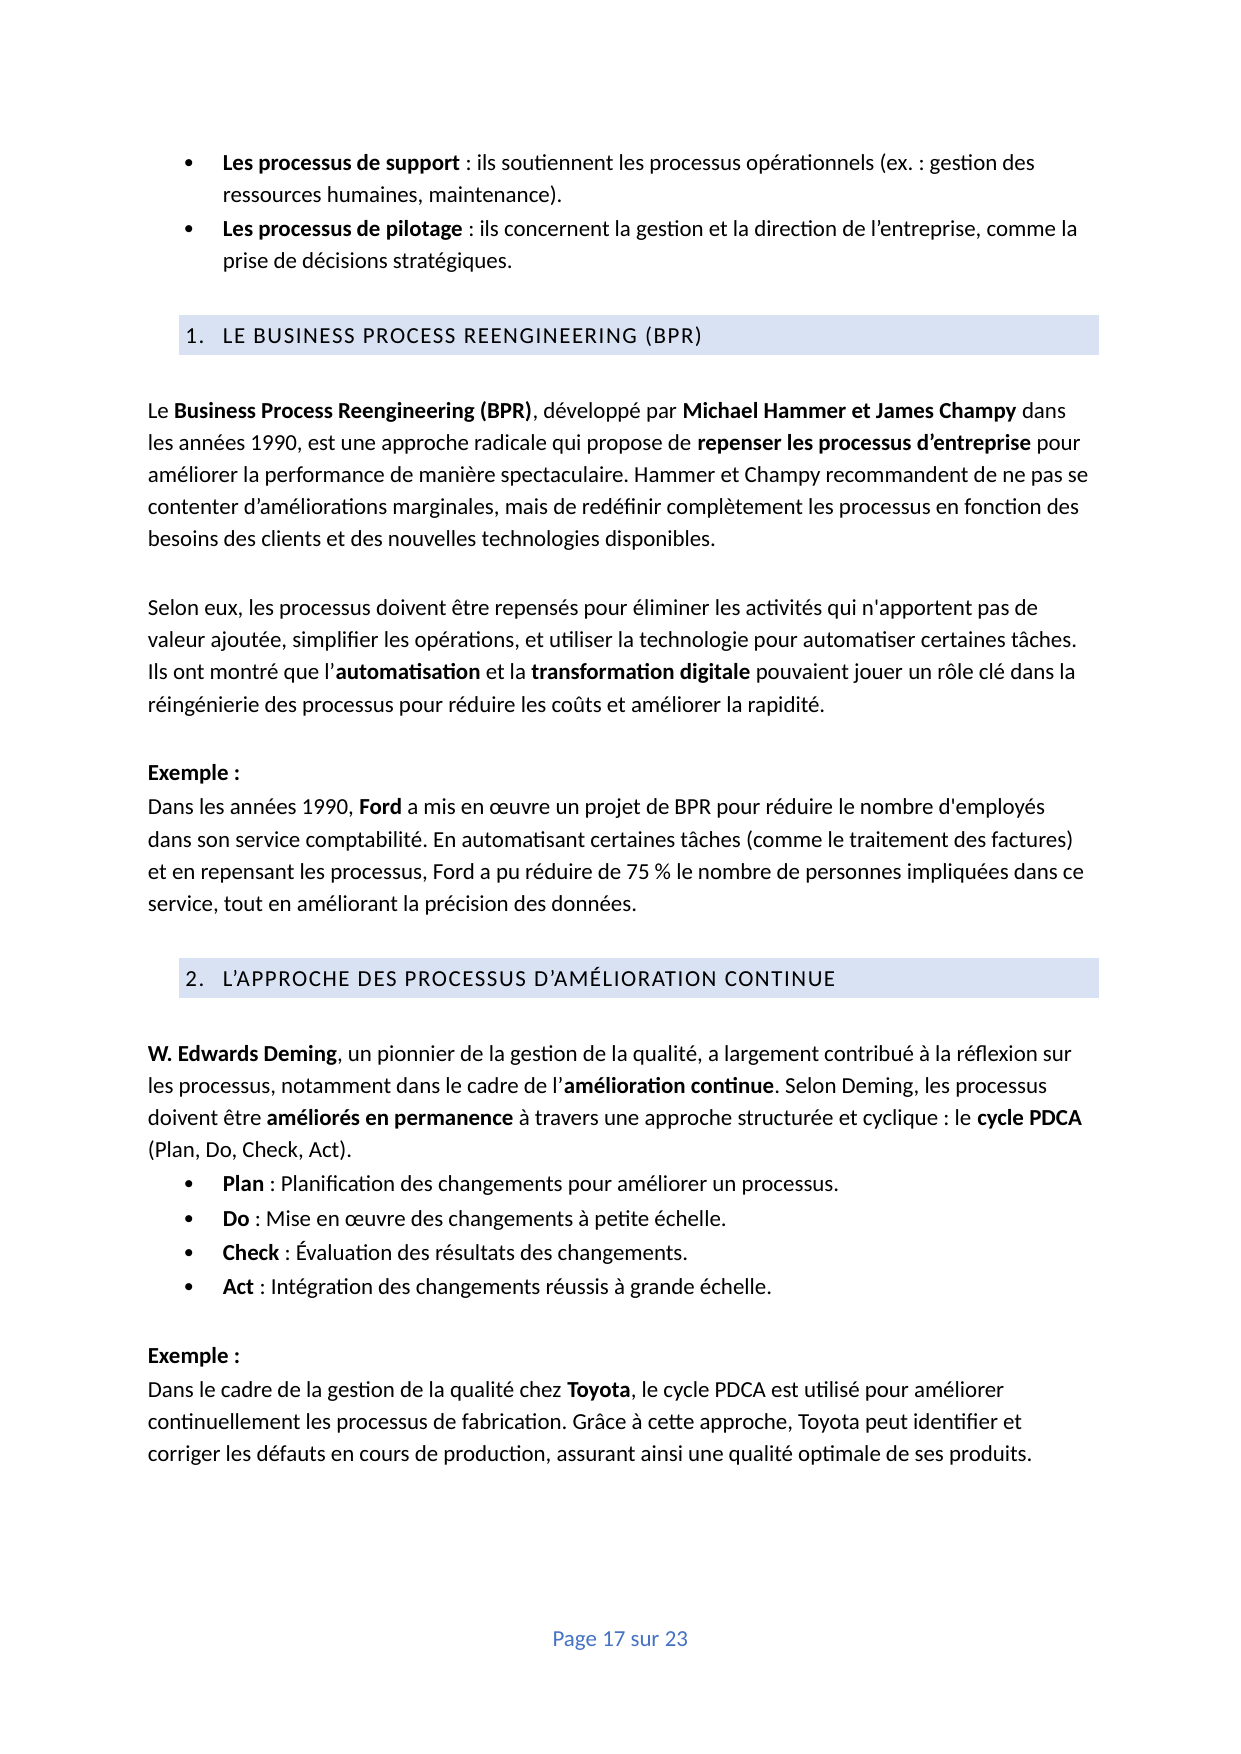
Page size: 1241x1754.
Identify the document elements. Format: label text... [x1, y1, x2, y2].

text Dans les années 1990, Ford a mis en œuvre un projet de BPR pour réduire le nombre d'employés dans son service comptabilité. En automatisant certaines tâches (comme le traitement des factures) et en repensant les processus, Ford a pu réduire de 75 % le nombre de personnes impliquées dans ce service, tout en améliorant la précision des données. [148, 792, 1093, 917]
subtitle Le Business Process Reengineering (BPR) [185, 321, 1093, 349]
text W. Edwards Deming, un pionnier de la gestion de la qualité, a largement contribué à la réflexion sur les processus, notamment dans le cadre de l’amélioration continue. Selon Deming, les processus doivent être améliorés en permanence à travers une approche structurée et cyclique : le cycle PDCA (Plan, Do, Check, Act). [148, 1039, 1093, 1163]
text Selon eux, les processus doivent être repensés pour éliminer les activités qui n'apportent pas de valeur ajoutée, simplifier les opérations, et utiliser la technologie pour automatiser certaines tâches. Ils ont montré que l’automatisation et la transformation digitale pouvaient jouer un rôle clé dans la réingénierie des processus pour réduire les coûts et améliorer la rapidité. [148, 593, 1093, 718]
list Les processus de pilotage : ils concernent la gestion et la direction de l’entreprise, comme la prise de décisions stratégiques. [185, 214, 1093, 274]
text Le Business Process Reengineering (BPR), développé par Michael Hammer et James Champy dans les années 1990, est une approche radicale qui propose de repenser les processus d’entreprise pour améliorer la performance de manière spectaculaire. Hammer et Champy recommandent de ne pas se contenter d’améliorations marginales, mais de redéfinir complètement les processus en fonction des besoins des clients et des nouvelles technologies disponibles. [148, 396, 1093, 553]
text Exemple : [148, 1341, 1093, 1369]
subtitle L’approche des processus d’amélioration continue [185, 964, 1093, 992]
text Dans le cadre de la gestion de la qualité chez Toyota, le cycle PDCA est utilisé pour améliorer continuellement les processus de fabrication. Grâce à cette approche, Toyota peut identifier et corriger les défauts en cours de production, assurant ainsi une qualité optimale de ses produits. [148, 1375, 1093, 1467]
list Plan : Planification des changements pour améliorer un processus. [185, 1169, 1093, 1197]
list Act : Intégration des changements réussis à grande échelle. [185, 1272, 1093, 1300]
list Check : Évaluation des résultats des changements. [185, 1238, 1093, 1266]
list Do : Mise en œuvre des changements à petite échelle. [185, 1204, 1093, 1232]
list Les processus de support : ils soutiennent les processus opérationnels (ex. : gestion des ressources humaines, maintenance). [185, 148, 1093, 208]
text Exemple : [148, 758, 1093, 786]
